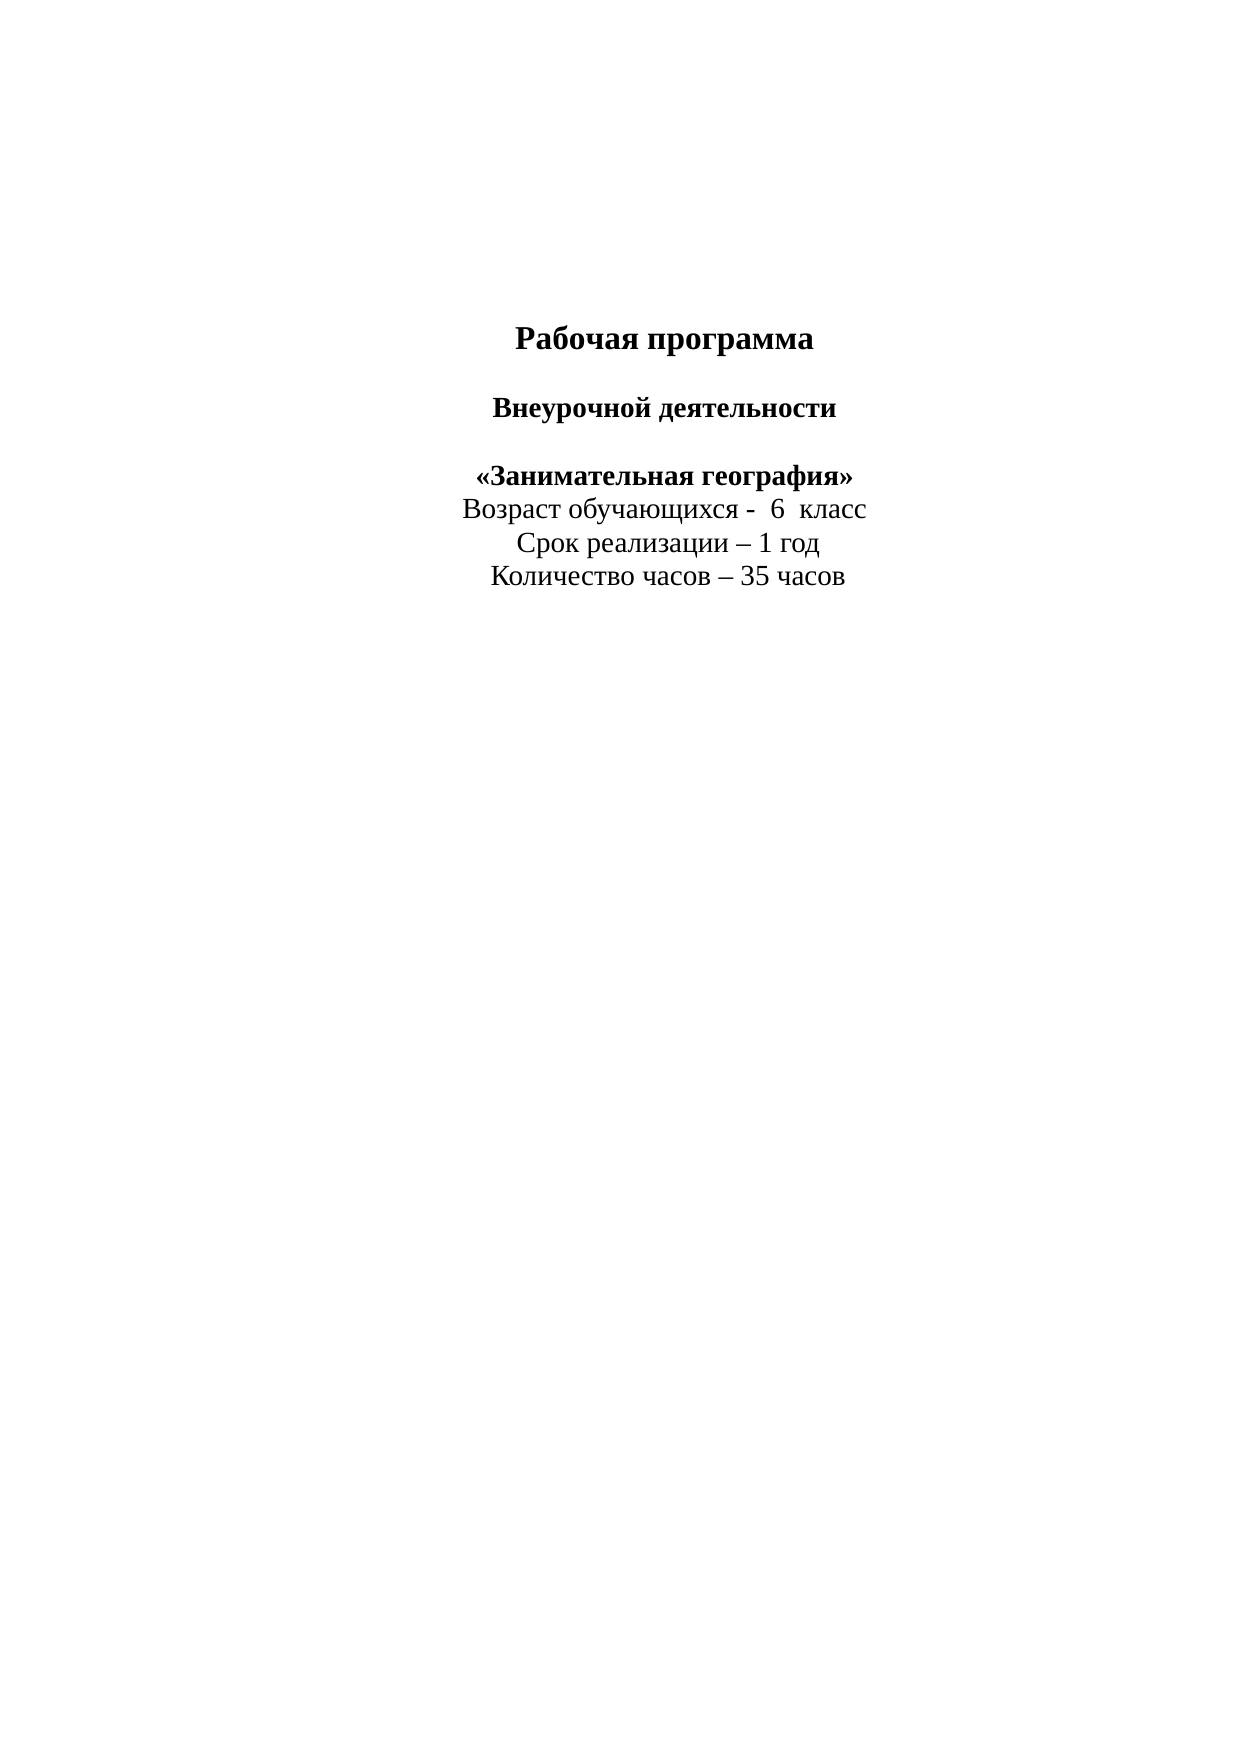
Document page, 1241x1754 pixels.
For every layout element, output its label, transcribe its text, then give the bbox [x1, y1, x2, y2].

text Внеурочной деятельности [177, 391, 1152, 424]
text Рабочая программа [177, 319, 1152, 357]
text «Занимательная география» [177, 458, 1152, 491]
text Количество часов – 35 часов [177, 558, 1152, 592]
text Возраст обучающихся - 6 класс [177, 491, 1152, 525]
text Срок реализации – 1 год [177, 525, 1152, 558]
